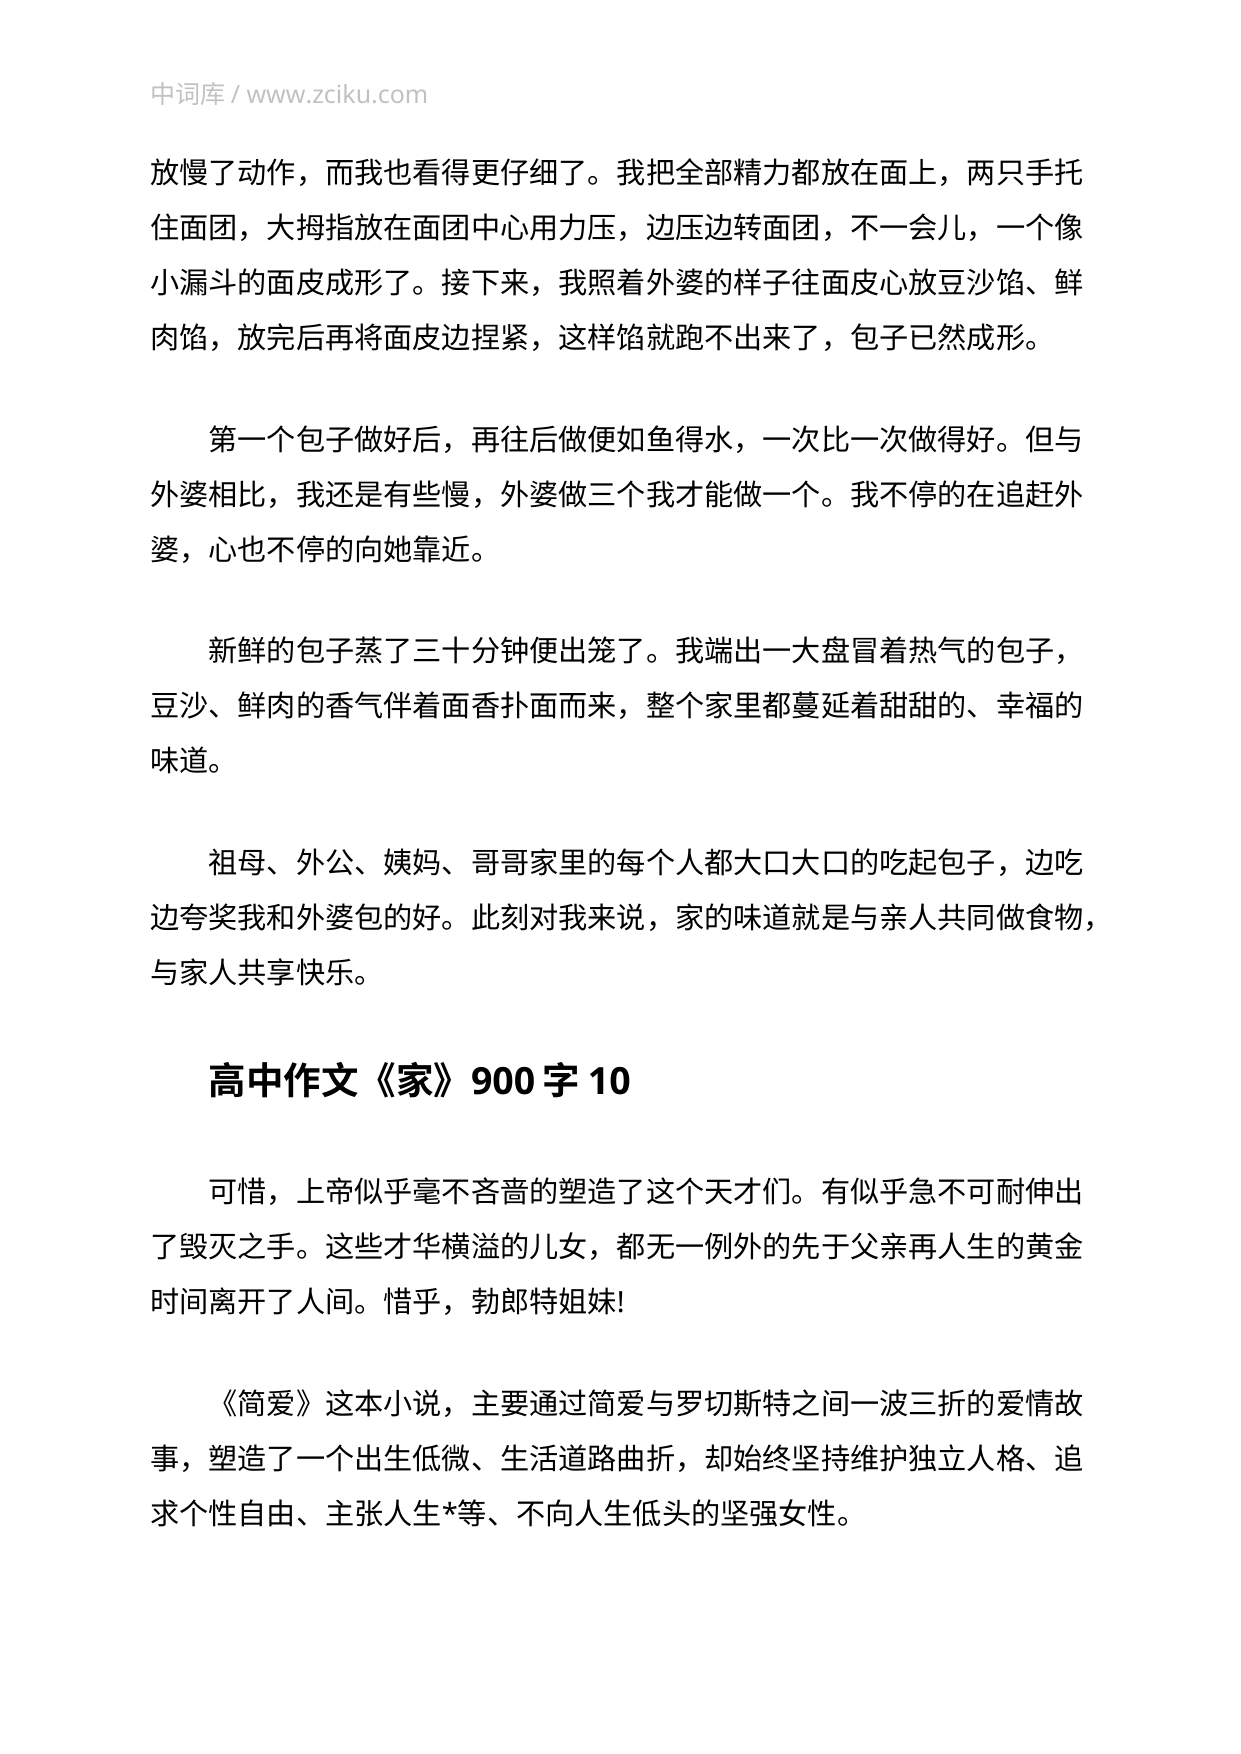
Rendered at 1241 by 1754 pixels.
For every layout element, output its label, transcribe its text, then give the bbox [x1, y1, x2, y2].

text 《简爱》这本小说，主要通过简爱与罗切斯特之间一波三折的爱情故事，塑造了一个出生低微、生活道路曲折，却始终坚持维护独立人格、追求个性自由、主张人生*等、不向人生低头的坚强女性。 [150, 1381, 1090, 1533]
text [150, 150, 1090, 357]
text 可惜，上帝似乎毫不吝啬的塑造了这个天才们。有似乎急不可耐伸出了毁灭之手。这些才华横溢的儿女，都无一例外的先于父亲再人生的黄金时间离开了人间。惜乎，勃郎特姐妹! [150, 1169, 1090, 1321]
text 高中作文《家》900字10 [150, 1051, 1090, 1106]
text 新鲜的包子蒸了三十分钟便出笼了。我端出一大盘冒着热气的包子，豆沙、鲜肉的香气伴着面香扑面而来，整个家里都蔓延着甜甜的、幸福的味道。 [150, 628, 1090, 780]
text 祖母、外公、姨妈、哥哥家里的每个人都大口大口的吃起包子，边吃边夸奖我和外婆包的好。此刻对我来说，家的味道就是与亲人共同做食物，与家人共享快乐。 [150, 839, 1090, 992]
text 第一个包子做好后，再往后做便如鱼得水，一次比一次做得好。但与外婆相比，我还是有些慢，外婆做三个我才能做一个。我不停的在追赶外婆，心也不停的向她靠近。 [150, 416, 1090, 568]
